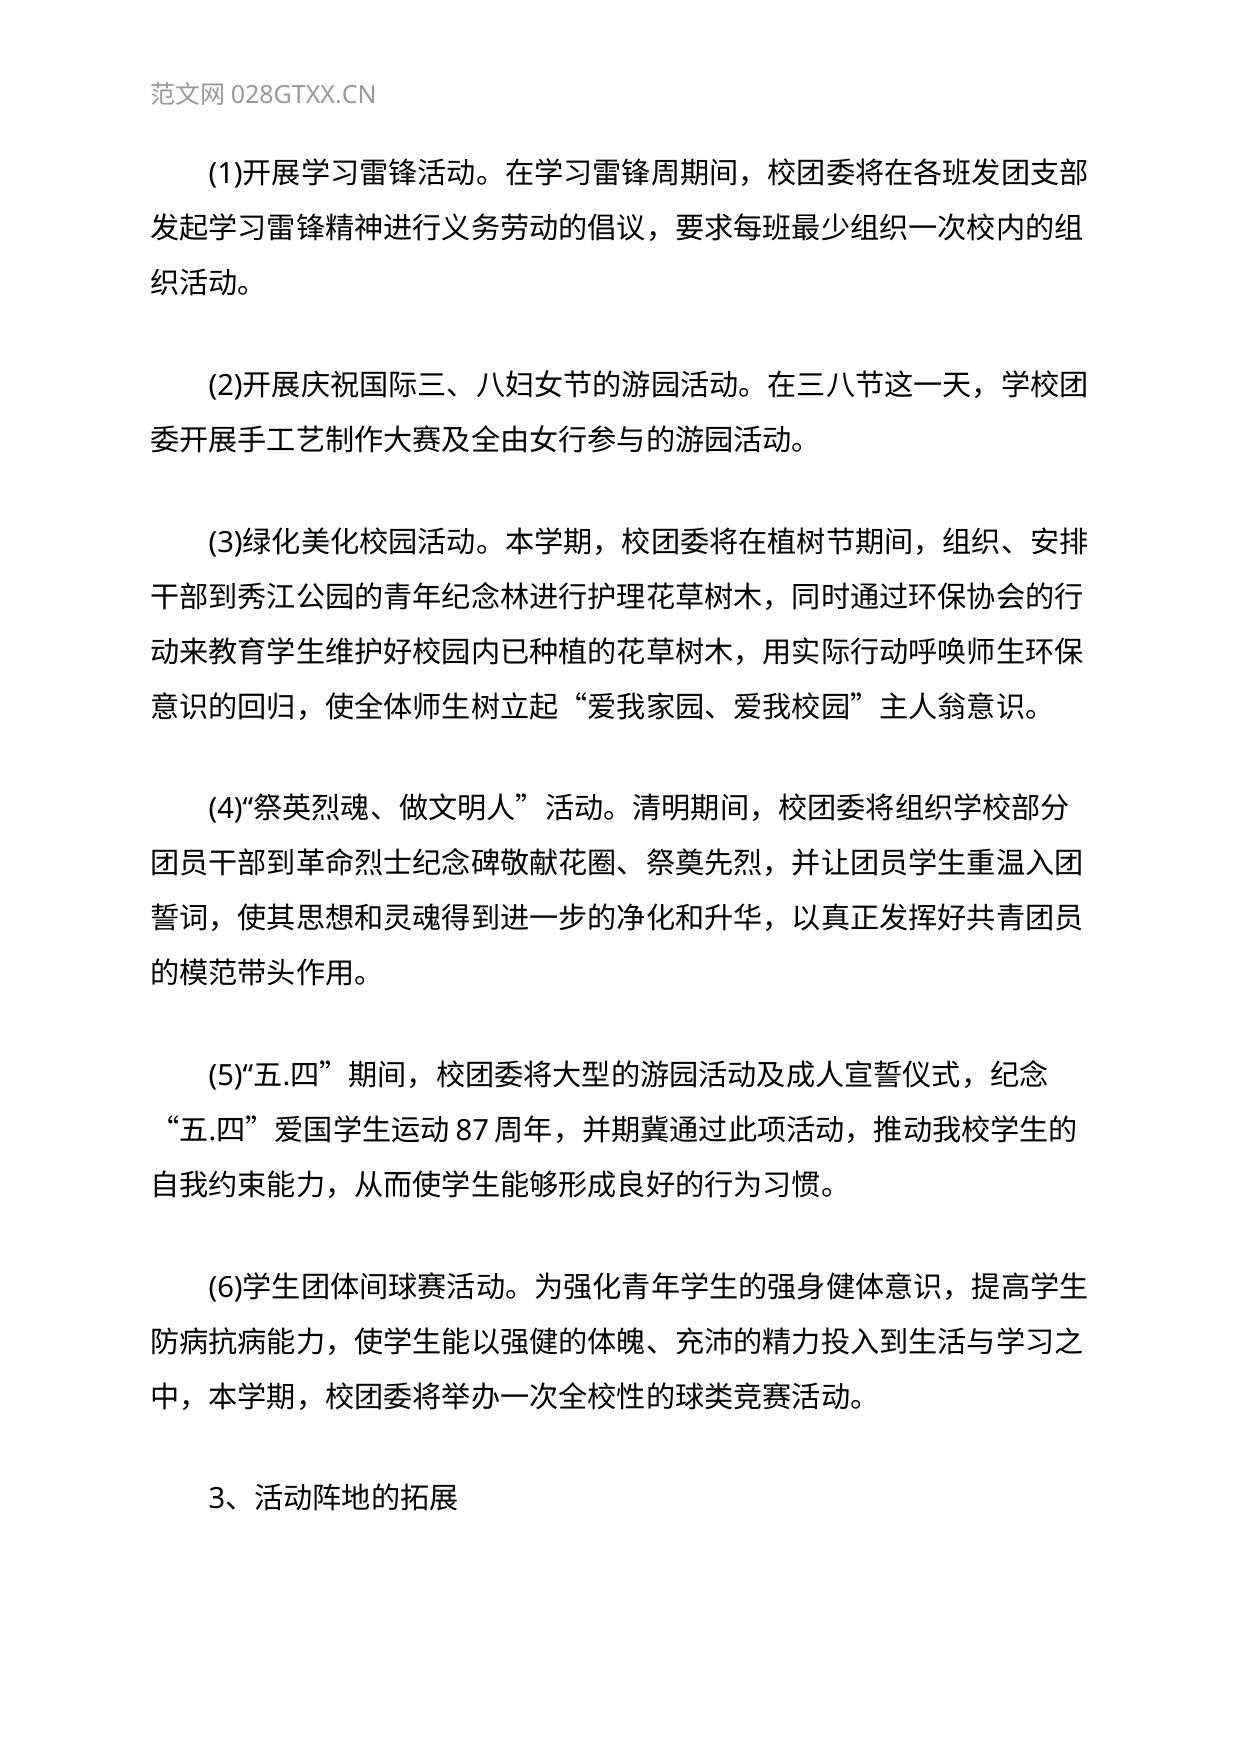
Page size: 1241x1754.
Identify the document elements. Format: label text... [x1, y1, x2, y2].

text (2)开展庆祝国际三、八妇女节的游园活动。在三八节这一天，学校团委开展手工艺制作大赛及全由女行参与的游园活动。 [150, 362, 1090, 459]
text (6)学生团体间球赛活动。为强化青年学生的强身健体意识，提高学生防病抗病能力，使学生能以强健的体魄、充沛的精力投入到生活与学习之中，本学期，校团委将举办一次全校性的球类竞赛活动。 [150, 1263, 1090, 1416]
text 3、活动阵地的拓展 [150, 1475, 1090, 1517]
text (1)开展学习雷锋活动。在学习雷锋周期间，校团委将在各班发团支部发起学习雷锋精神进行义务劳动的倡议，要求每班最少组织一次校内的组织活动。 [150, 150, 1090, 302]
text (3)绿化美化校园活动。本学期，校团委将在植树节期间，组织、安排干部到秀江公园的青年纪念林进行护理花草树木，同时通过环保协会的行动来教育学生维护好校园内已种植的花草树木，用实际行动呼唤师生环保意识的回归，使全体师生树立起“爱我家园、爱我校园”主人翁意识。 [150, 518, 1090, 726]
text (5)“五.四”期间，校团委将大型的游园活动及成人宣誓仪式，纪念“五.四”爱国学生运动87周年，并期冀通过此项活动，推动我校学生的自我约束能力，从而使学生能够形成良好的行为习惯。 [150, 1052, 1090, 1204]
text (4)“祭英烈魂、做文明人”活动。清明期间，校团委将组织学校部分团员干部到革命烈士纪念碑敬献花圈、祭奠先烈，并让团员学生重温入团誓词，使其思想和灵魂得到进一步的净化和升华，以真正发挥好共青团员的模范带头作用。 [150, 785, 1090, 992]
